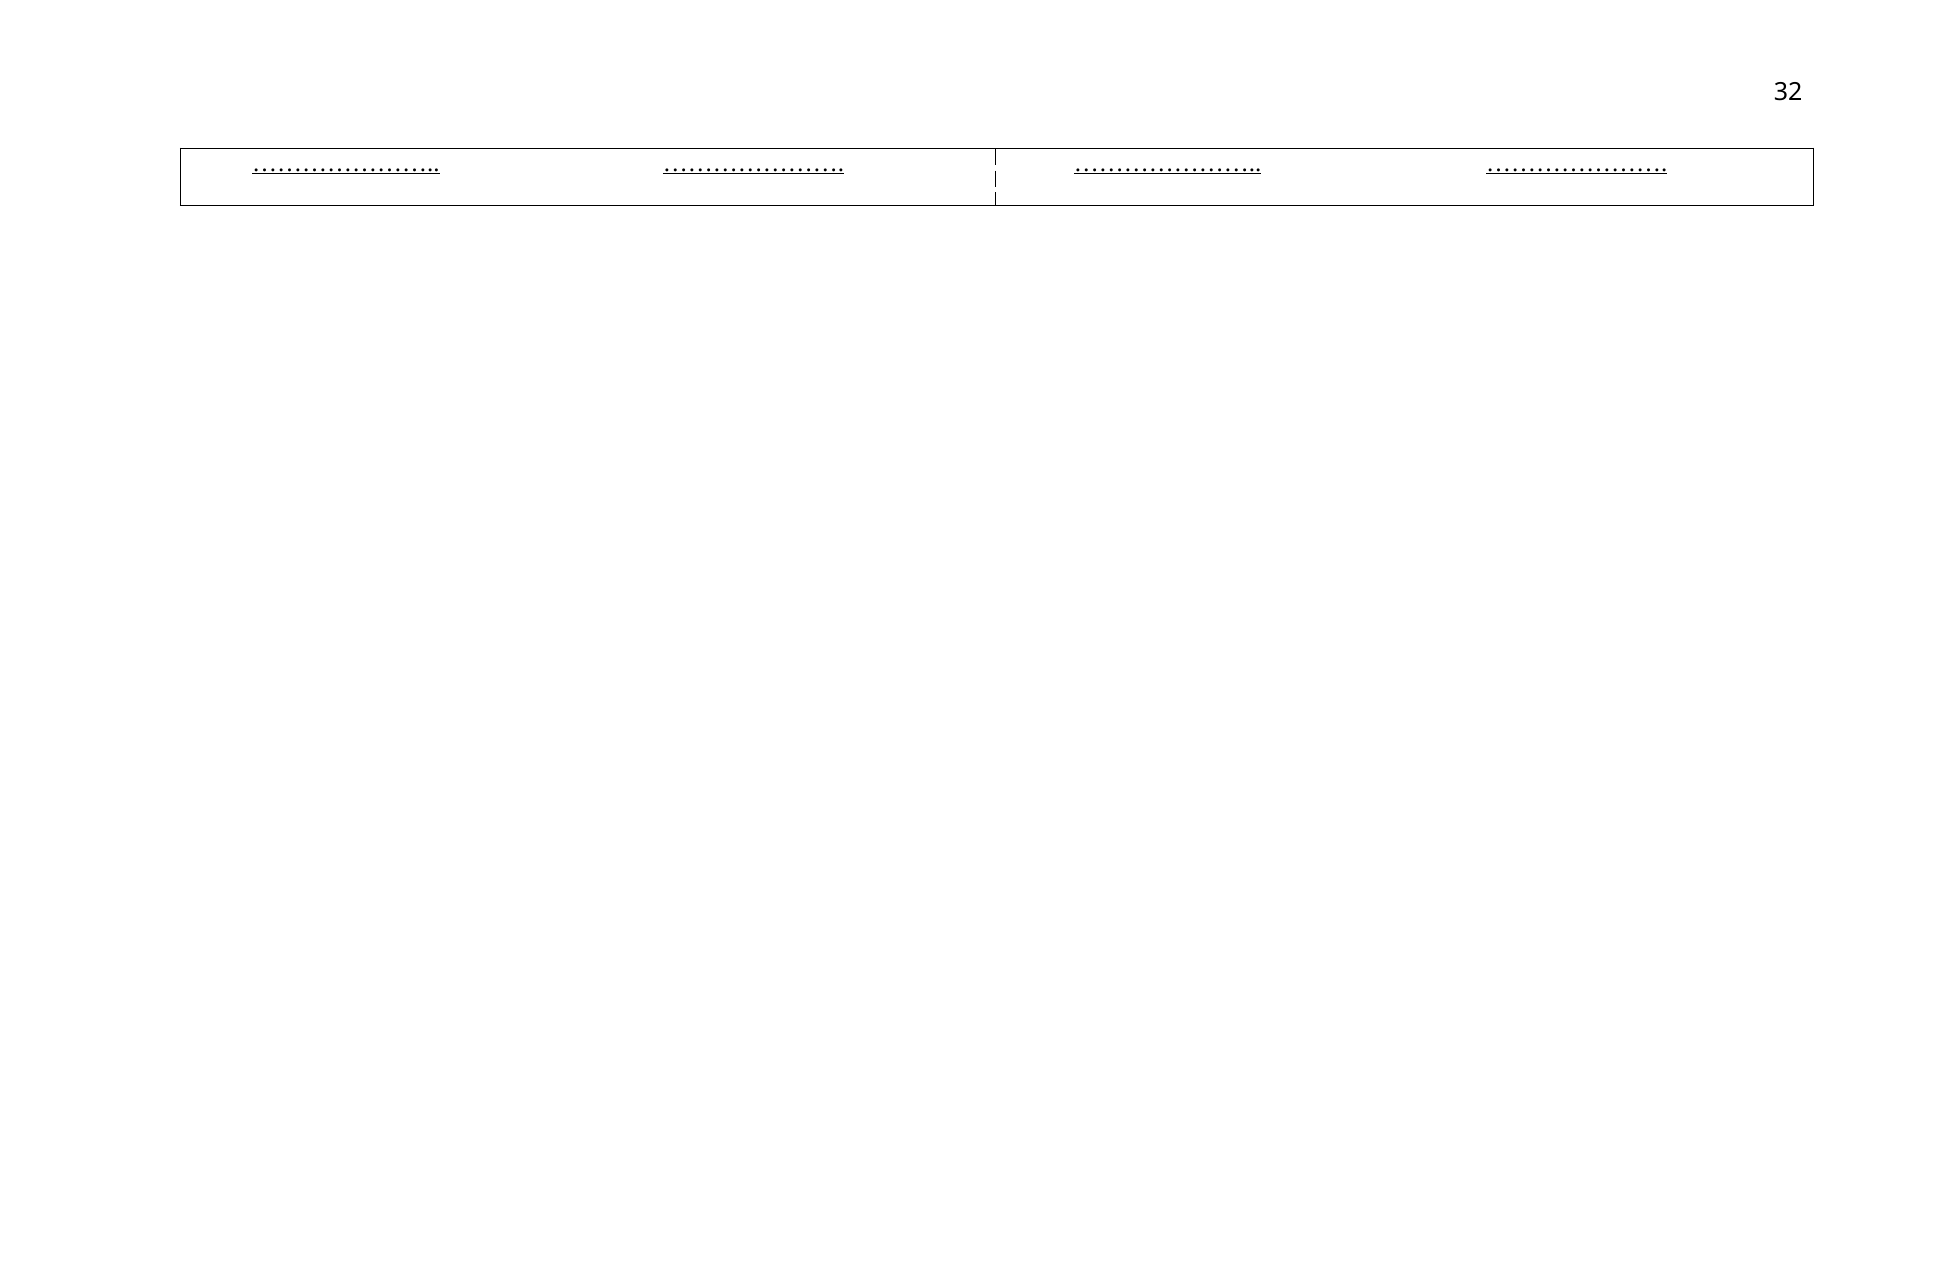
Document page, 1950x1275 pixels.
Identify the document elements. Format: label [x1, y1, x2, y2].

table_cell [996, 149, 1339, 205]
table_cell [511, 149, 996, 205]
table_cell [181, 149, 511, 205]
table_cell [1339, 149, 1813, 205]
